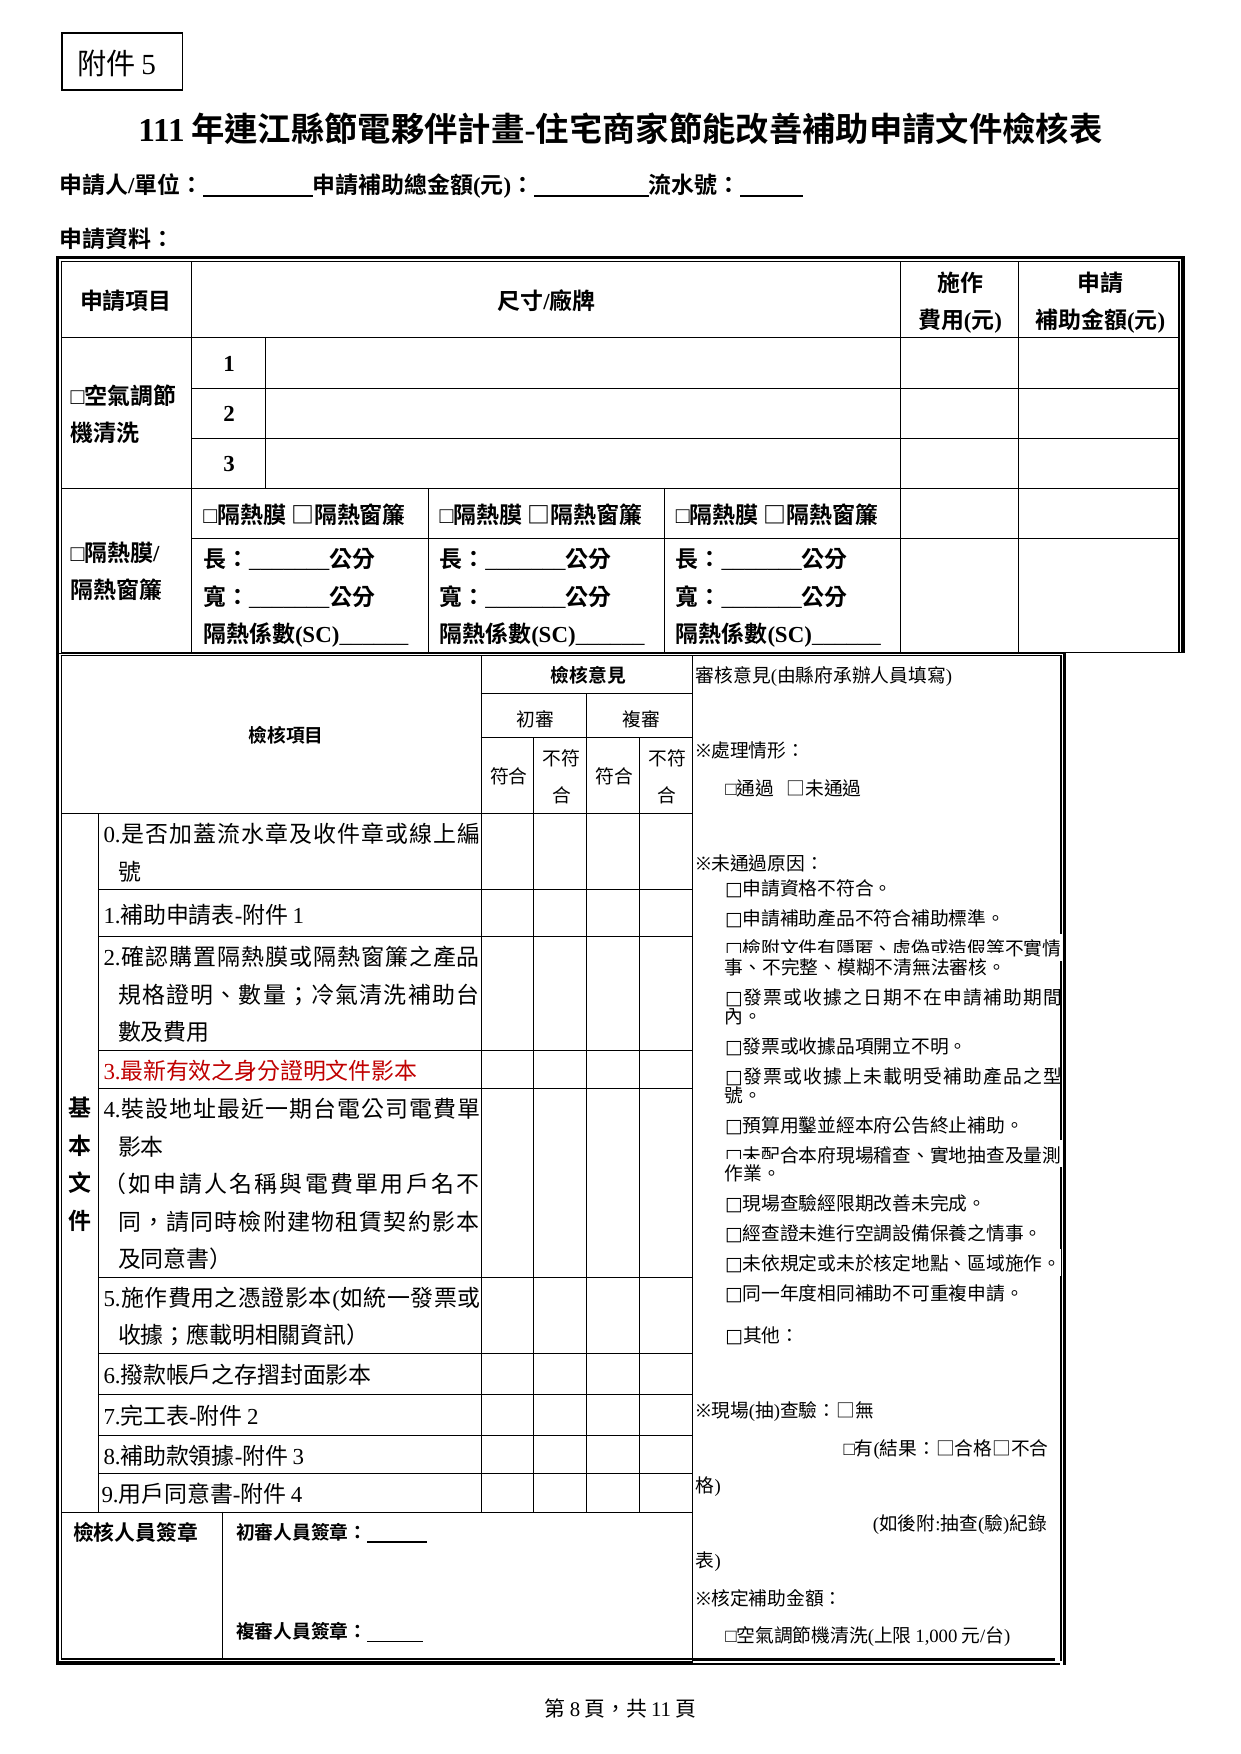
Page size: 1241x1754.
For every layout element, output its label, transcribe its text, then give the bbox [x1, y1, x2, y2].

table_cell [587, 1474, 639, 1512]
table_cell 2.確認購置隔熱膜或隔熱窗簾之產品規格證明、數量；冷氣清洗補助台數及費用 [99, 937, 481, 1049]
table_cell 初審 [482, 694, 586, 737]
table_cell [640, 1436, 692, 1473]
table_cell [901, 389, 1018, 438]
table_cell [482, 1395, 533, 1434]
table_cell 基 本 文 件 [62, 814, 98, 1512]
table_cell [901, 489, 1018, 538]
table_cell [587, 1354, 639, 1394]
table_cell [587, 937, 639, 1049]
table_cell [482, 1051, 533, 1088]
table_cell [640, 890, 692, 936]
table_cell [534, 1089, 586, 1277]
table_cell [482, 890, 533, 936]
table_cell 不符合 [640, 738, 692, 813]
table_cell [587, 1051, 639, 1088]
table_cell 複審 [587, 694, 692, 737]
table_cell [266, 439, 900, 488]
table_cell [587, 890, 639, 936]
table_cell 3.最新有效之身分證明文件影本 [99, 1051, 481, 1088]
table_header 尺寸/廠牌 [192, 262, 900, 337]
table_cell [223, 1513, 692, 1658]
table_cell □隔熱膜/隔熱窗簾 [62, 489, 191, 652]
table_cell [1019, 389, 1178, 438]
table_header 申請項目 [62, 262, 191, 337]
table_cell [482, 1278, 533, 1353]
table_cell [482, 937, 533, 1049]
table_cell [266, 389, 900, 438]
table_cell [266, 338, 900, 387]
table_cell 符合 [482, 738, 533, 813]
table_cell [640, 1474, 692, 1512]
table_cell □隔熱膜 □隔熱窗簾 [192, 489, 428, 538]
table_cell [640, 1278, 692, 1353]
table_cell [640, 814, 692, 889]
table_cell 5.施作費用之憑證影本(如統一發票或收據；應載明相關資訊） [99, 1278, 481, 1353]
table_cell □隔熱膜 □隔熱窗簾 [429, 489, 664, 538]
text 111年連江縣節電夥伴計畫-住宅商家節能改善補助申請文件檢核表 [118, 89, 1122, 164]
table_cell [482, 1474, 533, 1512]
table_cell [1019, 489, 1178, 538]
table_cell [587, 1089, 639, 1277]
table_cell [640, 1395, 692, 1434]
table_cell [640, 1051, 692, 1088]
table_cell [901, 338, 1018, 387]
table_cell [901, 539, 1018, 652]
table_cell 7.完工表-附件2 [99, 1395, 481, 1434]
table_cell 不符合 [534, 738, 586, 813]
table_cell 9.用戶同意書-附件4 [99, 1474, 481, 1512]
table_cell □空氣調節機清洗 [62, 338, 191, 488]
table_cell [534, 1474, 586, 1512]
table_header 檢核項目 [62, 656, 481, 813]
table_cell [482, 814, 533, 889]
table_cell 檢核人員簽章 [62, 1513, 222, 1658]
table_cell 0.是否加蓋流水章及收件章或線上編號 [99, 814, 481, 889]
table_cell [1019, 338, 1178, 387]
table_cell [534, 1278, 586, 1353]
table_cell [1019, 539, 1178, 652]
table_header 申請 補助金額(元) [1019, 262, 1178, 337]
table_cell □隔熱膜 □隔熱窗簾 [665, 489, 900, 538]
table_cell [534, 1051, 586, 1088]
table_cell [482, 1436, 533, 1473]
table_cell [587, 814, 639, 889]
table_cell 長：_______公分 寬：_______公分 隔熱係數(SC)______ [429, 539, 664, 652]
table_cell [534, 937, 586, 1049]
table_cell [534, 1354, 586, 1394]
table_cell [1019, 439, 1178, 488]
table_header 審核意見(由縣府承辦人員填寫) ※處理情形： □通過 □未通過 ※未通過原因： □申請資格不符合。 □申請補助產品不符合補助標準。 □檢附文件有隱匿、虛偽或造假等不實情事、不完整、模糊不清無法審核。 □發票或收據之日期不在申請補助期間內。 □發票或收據品項開立不明。 □發票或收據上未載明受補助產品之型號。 □預算用鑿並經本府公告終止補助。 □未配合本府現場稽查、實地抽查及量測作業。 □現場查驗經限期改善未完成。 □經查證未進行空調設備保養之情事。 □未依規定或未於核定地點、區域施作。 □同一年度相同補助不可重複申請。 □其他： ※現場(抽)查驗：□無 □有(結果：□合格□不合格) (如後附:抽查(驗)紀錄表) ※核定補助金額： □空氣調節機清洗(上限1,000元/台) 台，總施作費用 元 核定單台補助金額 元 □隔熱膜 □隔熱窗簾 (上限2,000元/處) 總施作費用 元 核定補助金額 元 ※核定補助總金額： 新臺幣 元 縣府承辦人： 縣府單位主管： [693, 656, 1060, 1658]
table_header 施作 費用(元) [901, 262, 1018, 337]
table_cell [587, 1436, 639, 1473]
table_cell [640, 937, 692, 1049]
text 申請人/單位： 申請補助總金額(元)： 流水號： [59, 164, 1122, 202]
table_cell 8.補助款領據-附件3 [99, 1436, 481, 1473]
table_cell [901, 439, 1018, 488]
table_cell [640, 1089, 692, 1277]
table_cell [482, 1354, 533, 1394]
table_cell 符合 [587, 738, 639, 813]
table_cell [482, 1089, 533, 1277]
table_cell [534, 814, 586, 889]
table_cell 2 [192, 389, 265, 438]
table_cell [534, 1436, 586, 1473]
table_cell 6.撥款帳戶之存摺封面影本 [99, 1354, 481, 1394]
table_cell 長：_______公分 寬：_______公分 隔熱係數(SC)______ [192, 539, 428, 652]
table_cell 1.補助申請表-附件1 [99, 890, 481, 936]
table_cell 4.裝設地址最近一期台電公司電費單影本 （如申請人名稱與電費單用戶名不同，請同時檢附建物租賃契約影本及同意書） [99, 1089, 481, 1277]
table_cell [587, 1278, 639, 1353]
table_cell [534, 890, 586, 936]
table_cell [640, 1354, 692, 1394]
text 申請資料： [59, 218, 1122, 256]
table_cell 1 [192, 338, 265, 387]
table_cell [587, 1395, 639, 1434]
table_cell [534, 1395, 586, 1434]
table_header 檢核意見 [482, 656, 692, 693]
table_cell 3 [192, 439, 265, 488]
table_cell 長：_______公分 寬：_______公分 隔熱係數(SC)______ [665, 539, 900, 652]
